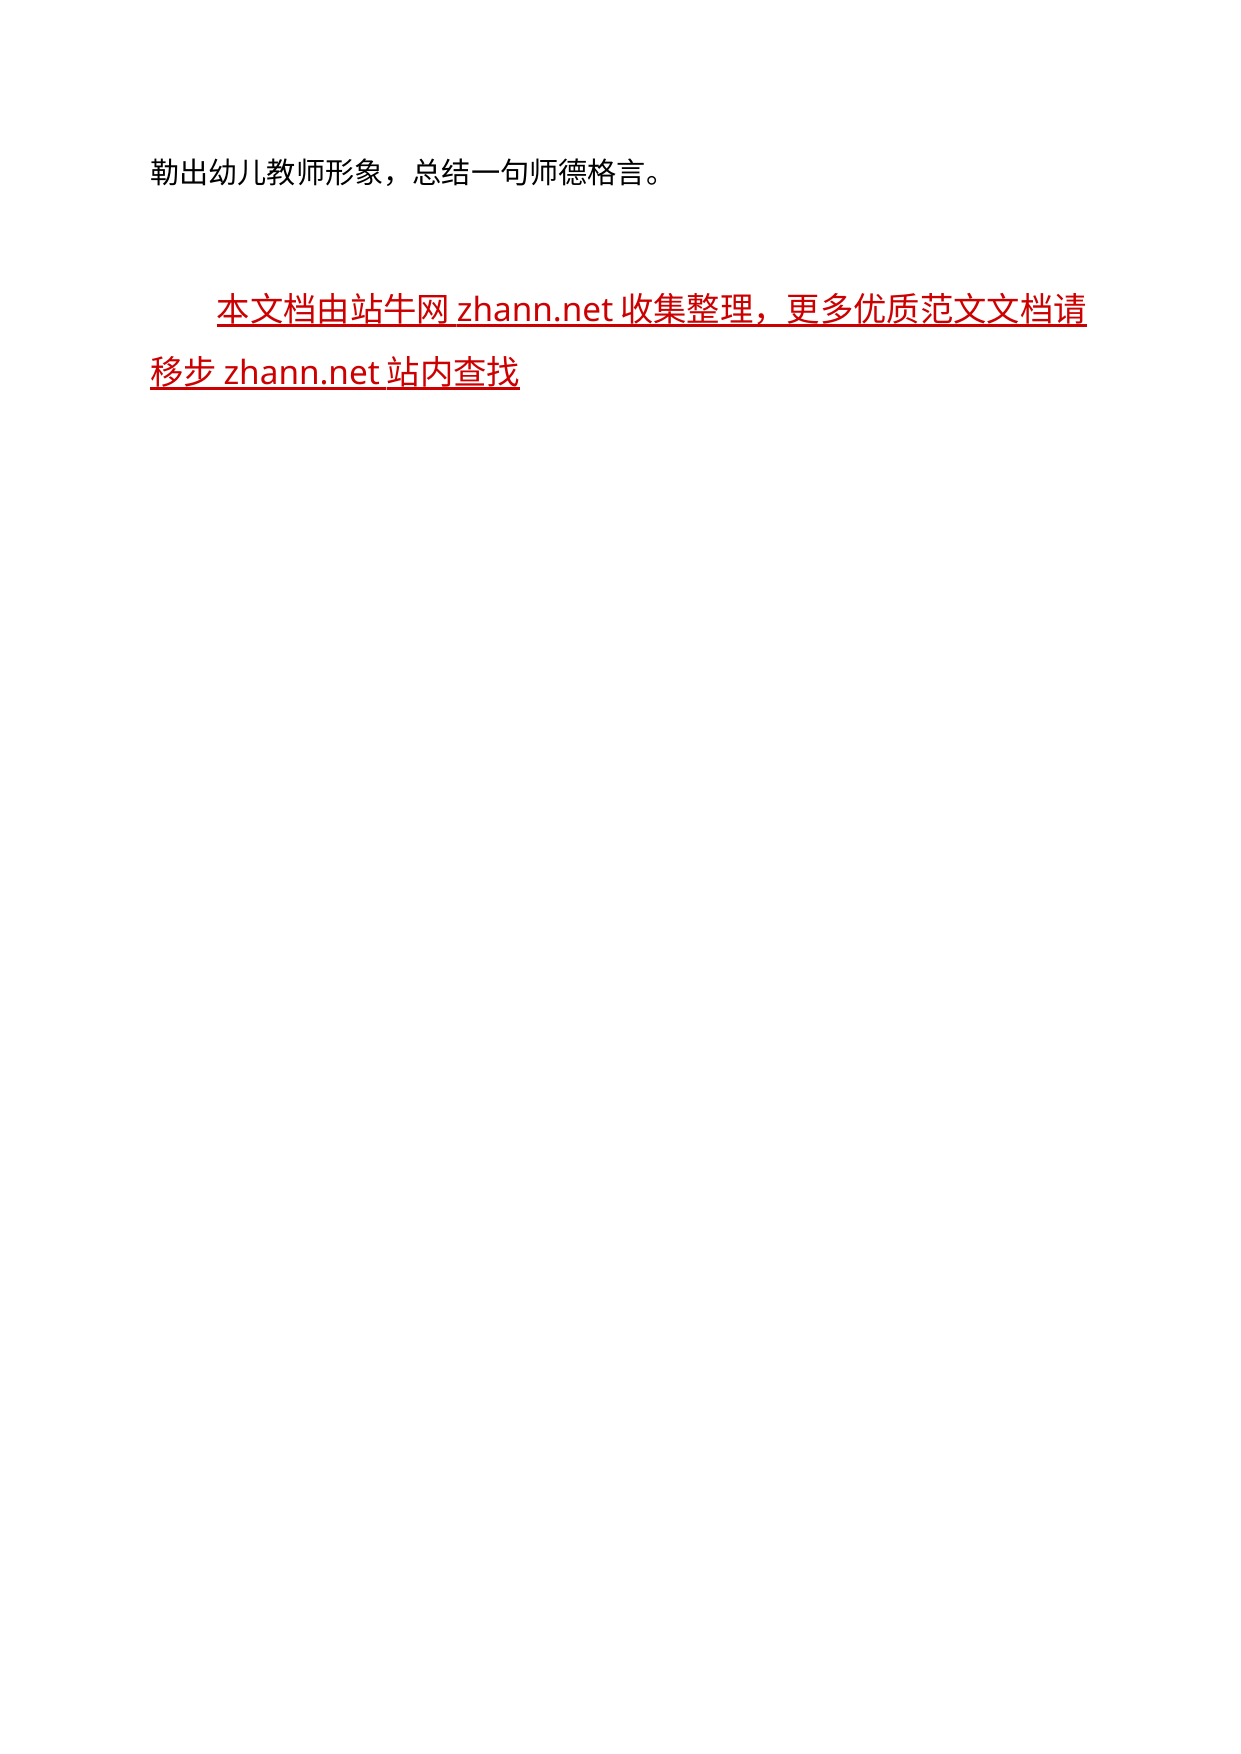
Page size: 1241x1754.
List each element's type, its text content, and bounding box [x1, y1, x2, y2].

text 本文档由站牛网zhann.net收集整理，更多优质范文文档请移步zhann.net站内查找 [150, 283, 1090, 394]
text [150, 150, 1090, 192]
